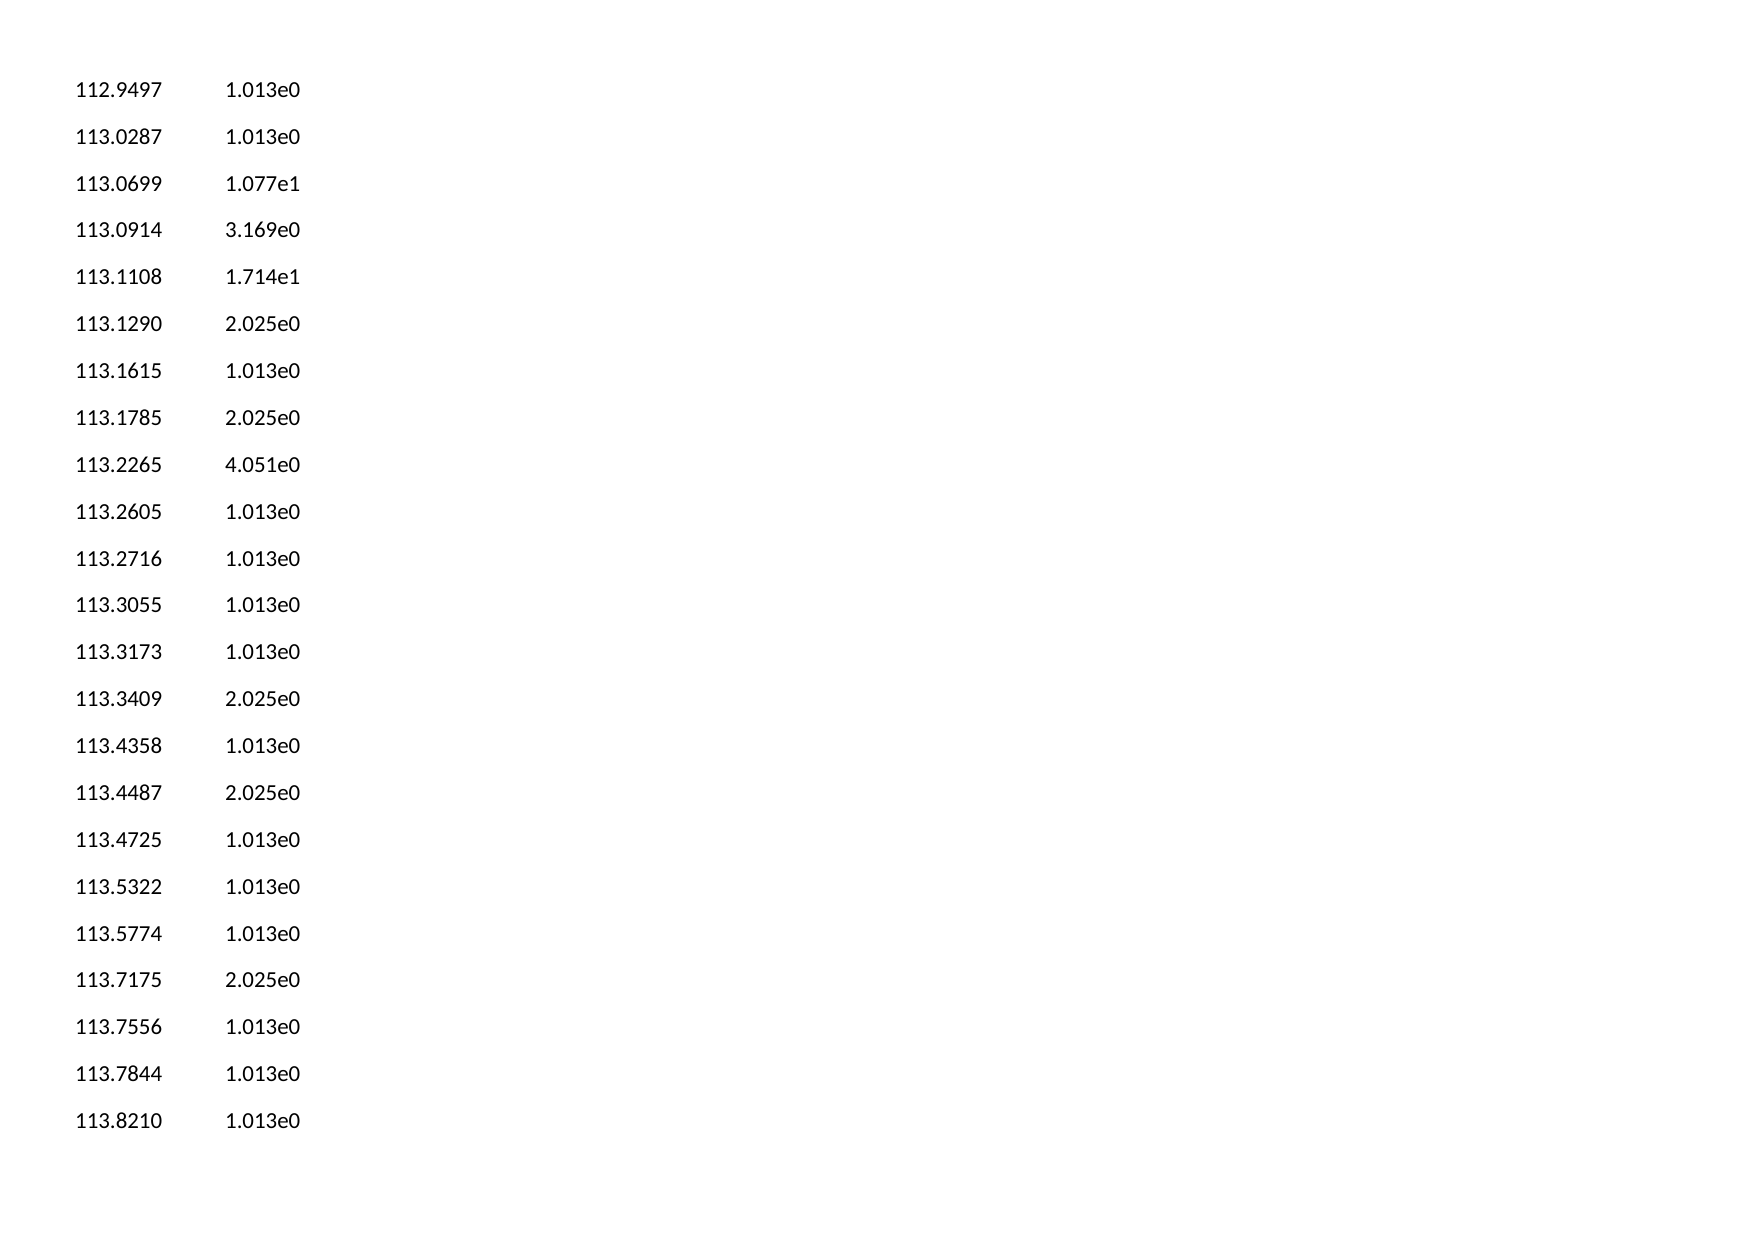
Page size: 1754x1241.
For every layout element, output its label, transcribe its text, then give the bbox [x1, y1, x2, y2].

text 113.7175 2.025e0 [75, 966, 1679, 994]
text 113.4725 1.013e0 [75, 825, 1679, 853]
text 113.0914 3.169e0 [75, 216, 1679, 244]
text 113.4487 2.025e0 [75, 778, 1679, 806]
text 112.9497 1.013e0 [75, 75, 1679, 103]
text 113.1615 1.013e0 [75, 356, 1679, 384]
text 113.5774 1.013e0 [75, 919, 1679, 947]
text 113.0699 1.077e1 [75, 169, 1679, 197]
text 113.1290 2.025e0 [75, 309, 1679, 337]
text 113.1108 1.714e1 [75, 262, 1679, 291]
text 113.3409 2.025e0 [75, 684, 1679, 712]
text 113.2716 1.013e0 [75, 544, 1679, 572]
text 113.1785 2.025e0 [75, 403, 1679, 431]
text 113.7556 1.013e0 [75, 1012, 1679, 1041]
text 113.8210 1.013e0 [75, 1106, 1679, 1134]
text 113.3055 1.013e0 [75, 591, 1679, 619]
text 113.0287 1.013e0 [75, 122, 1679, 150]
text 113.5322 1.013e0 [75, 872, 1679, 900]
text 113.2265 4.051e0 [75, 450, 1679, 478]
text 113.2605 1.013e0 [75, 497, 1679, 525]
text 113.3173 1.013e0 [75, 637, 1679, 666]
text 113.7844 1.013e0 [75, 1059, 1679, 1087]
text 113.4358 1.013e0 [75, 731, 1679, 759]
